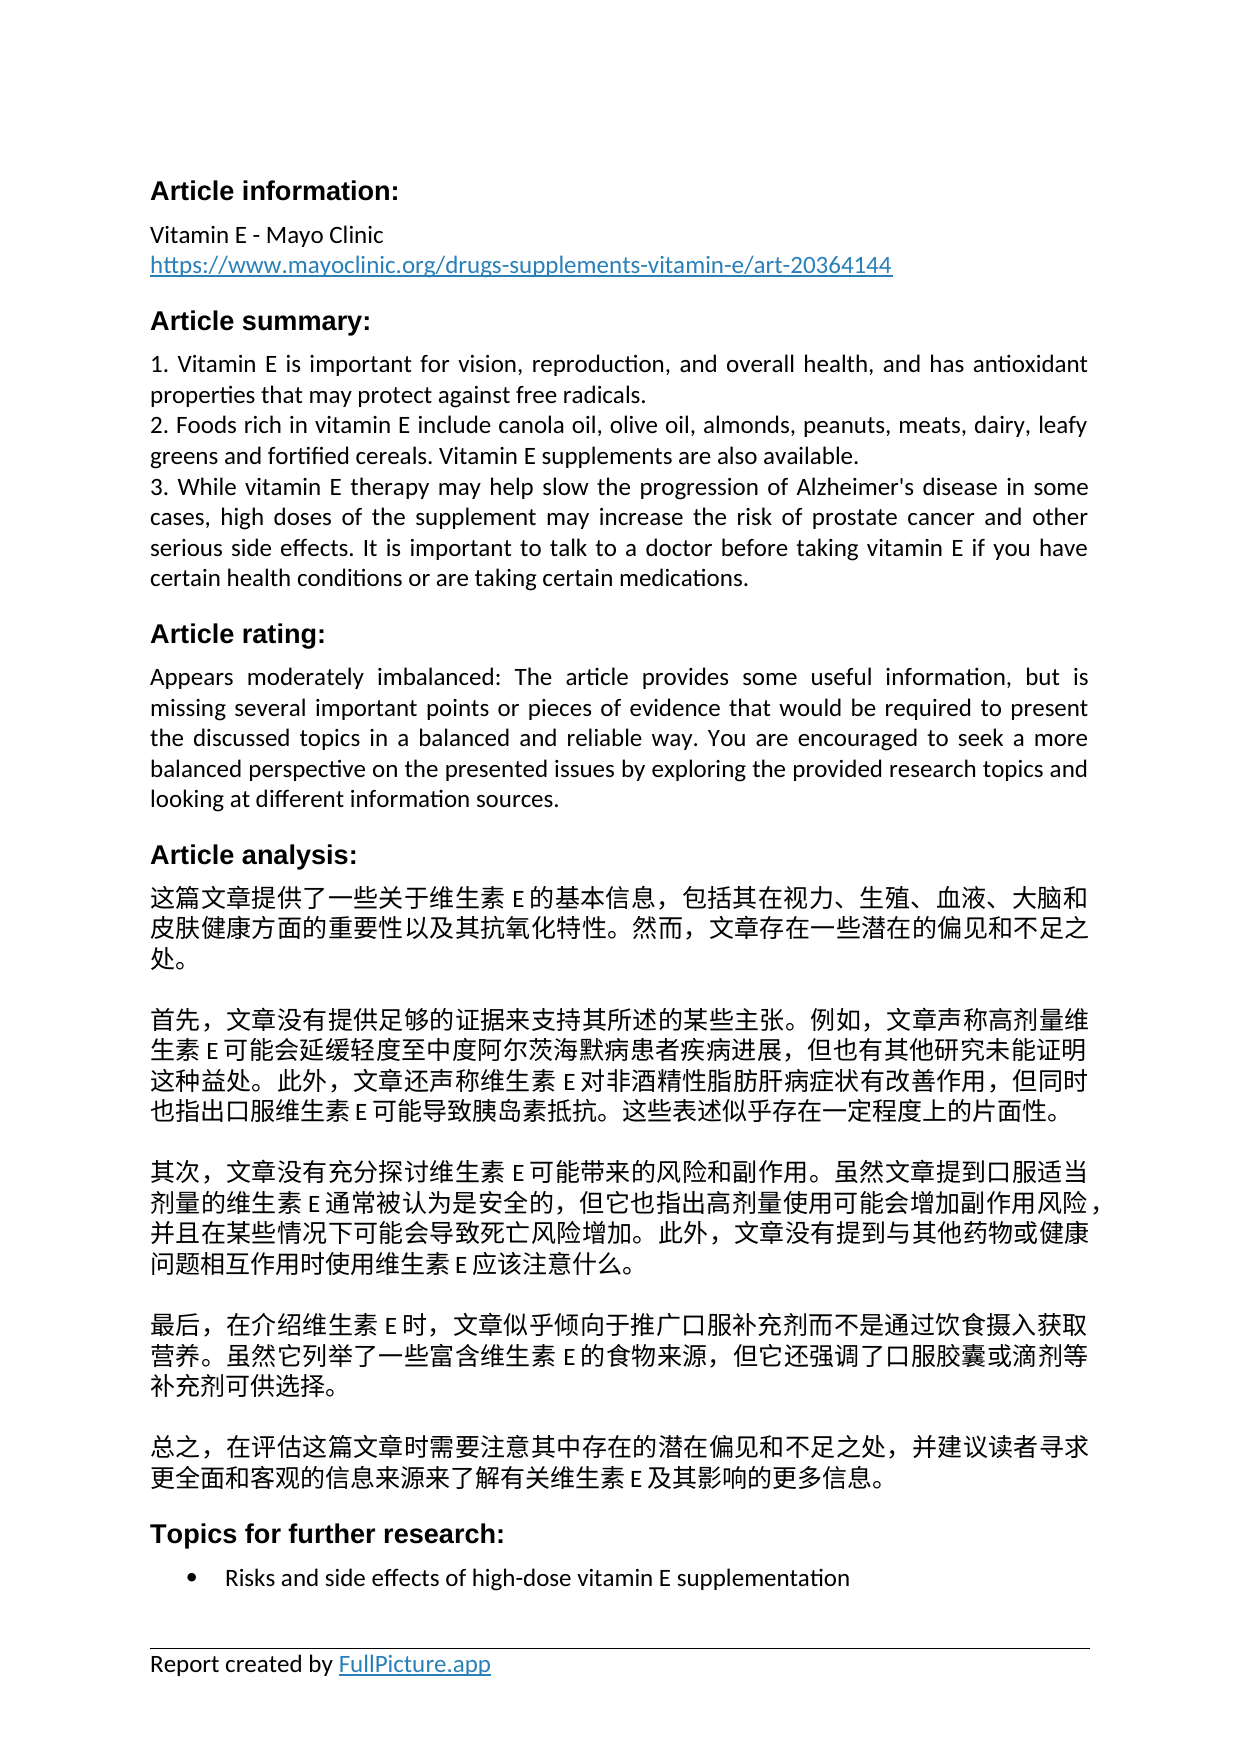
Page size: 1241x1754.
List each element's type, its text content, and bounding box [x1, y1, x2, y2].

text 总之，在评估这篇文章时需要注意其中存在的潜在偏见和不足之处，并建议读者寻求更全面和客观的信息来源来了解有关维生素E及其影响的更多信息。 [150, 1432, 1090, 1493]
list Risks and side effects of high-dose vitamin E supplementation [187, 1562, 1090, 1592]
text 首先，文章没有提供足够的证据来支持其所述的某些主张。例如，文章声称高剂量维生素E可能会延缓轻度至中度阿尔茨海默病患者疾病进展，但也有其他研究未能证明这种益处。此外，文章还声称维生素E对非酒精性脂肪肝病症状有改善作用，但同时也指出口服维生素E可能导致胰岛素抵抗。这些表述似乎存在一定程度上的片面性。 [150, 1005, 1090, 1127]
text 2. Foods rich in vitamin E include canola oil, olive oil, almonds, peanuts, meats, dairy, leafy greens and fortified cereals. Vitamin E supplements are also available. [150, 409, 1090, 471]
text Appears moderately imbalanced: The article provides some useful information, but is missing several important points or pieces of evidence that would be required to present the discussed topics in a balanced and reliable way. You are encouraged to seek a more balanced perspective on the presented issues by exploring the provided research topics and looking at different information sources. [150, 661, 1090, 814]
subtitle Topics for further research: [150, 1518, 1090, 1549]
text 最后，在介绍维生素E时，文章似乎倾向于推广口服补充剂而不是通过饮食摄入获取营养。虽然它列举了一些富含维生素E的食物来源，但它还强调了口服胶囊或滴剂等补充剂可供选择。 [150, 1310, 1090, 1402]
subtitle Article summary: [150, 305, 1090, 336]
text 这篇文章提供了一些关于维生素E的基本信息，包括其在视力、生殖、血液、大脑和皮肤健康方面的重要性以及其抗氧化特性。然而，文章存在一些潜在的偏见和不足之处。 [150, 883, 1090, 974]
text Vitamin E - Mayo Clinichttps://www.mayoclinic.org/drugs-supplements-vitamin-e/art-20364144 [150, 219, 1090, 280]
text 3. While vitamin E therapy may help slow the progression of Alzheimer's disease in some cases, high doses of the supplement may increase the risk of prostate cancer and other serious side effects. It is important to talk to a doctor before taking vitamin E if you have certain health conditions or are taking certain medications. [150, 471, 1090, 593]
text 其次，文章没有充分探讨维生素E可能带来的风险和副作用。虽然文章提到口服适当剂量的维生素E通常被认为是安全的，但它也指出高剂量使用可能会增加副作用风险，并且在某些情况下可能会导致死亡风险增加。此外，文章没有提到与其他药物或健康问题相互作用时使用维生素E应该注意什么。 [150, 1157, 1090, 1279]
subtitle Article information: [150, 175, 1090, 206]
text 1. Vitamin E is important for vision, reproduction, and overall health, and has antioxidant properties that may protect against free radicals. [150, 348, 1090, 409]
subtitle Article rating: [150, 618, 1090, 649]
subtitle Article analysis: [150, 839, 1090, 870]
